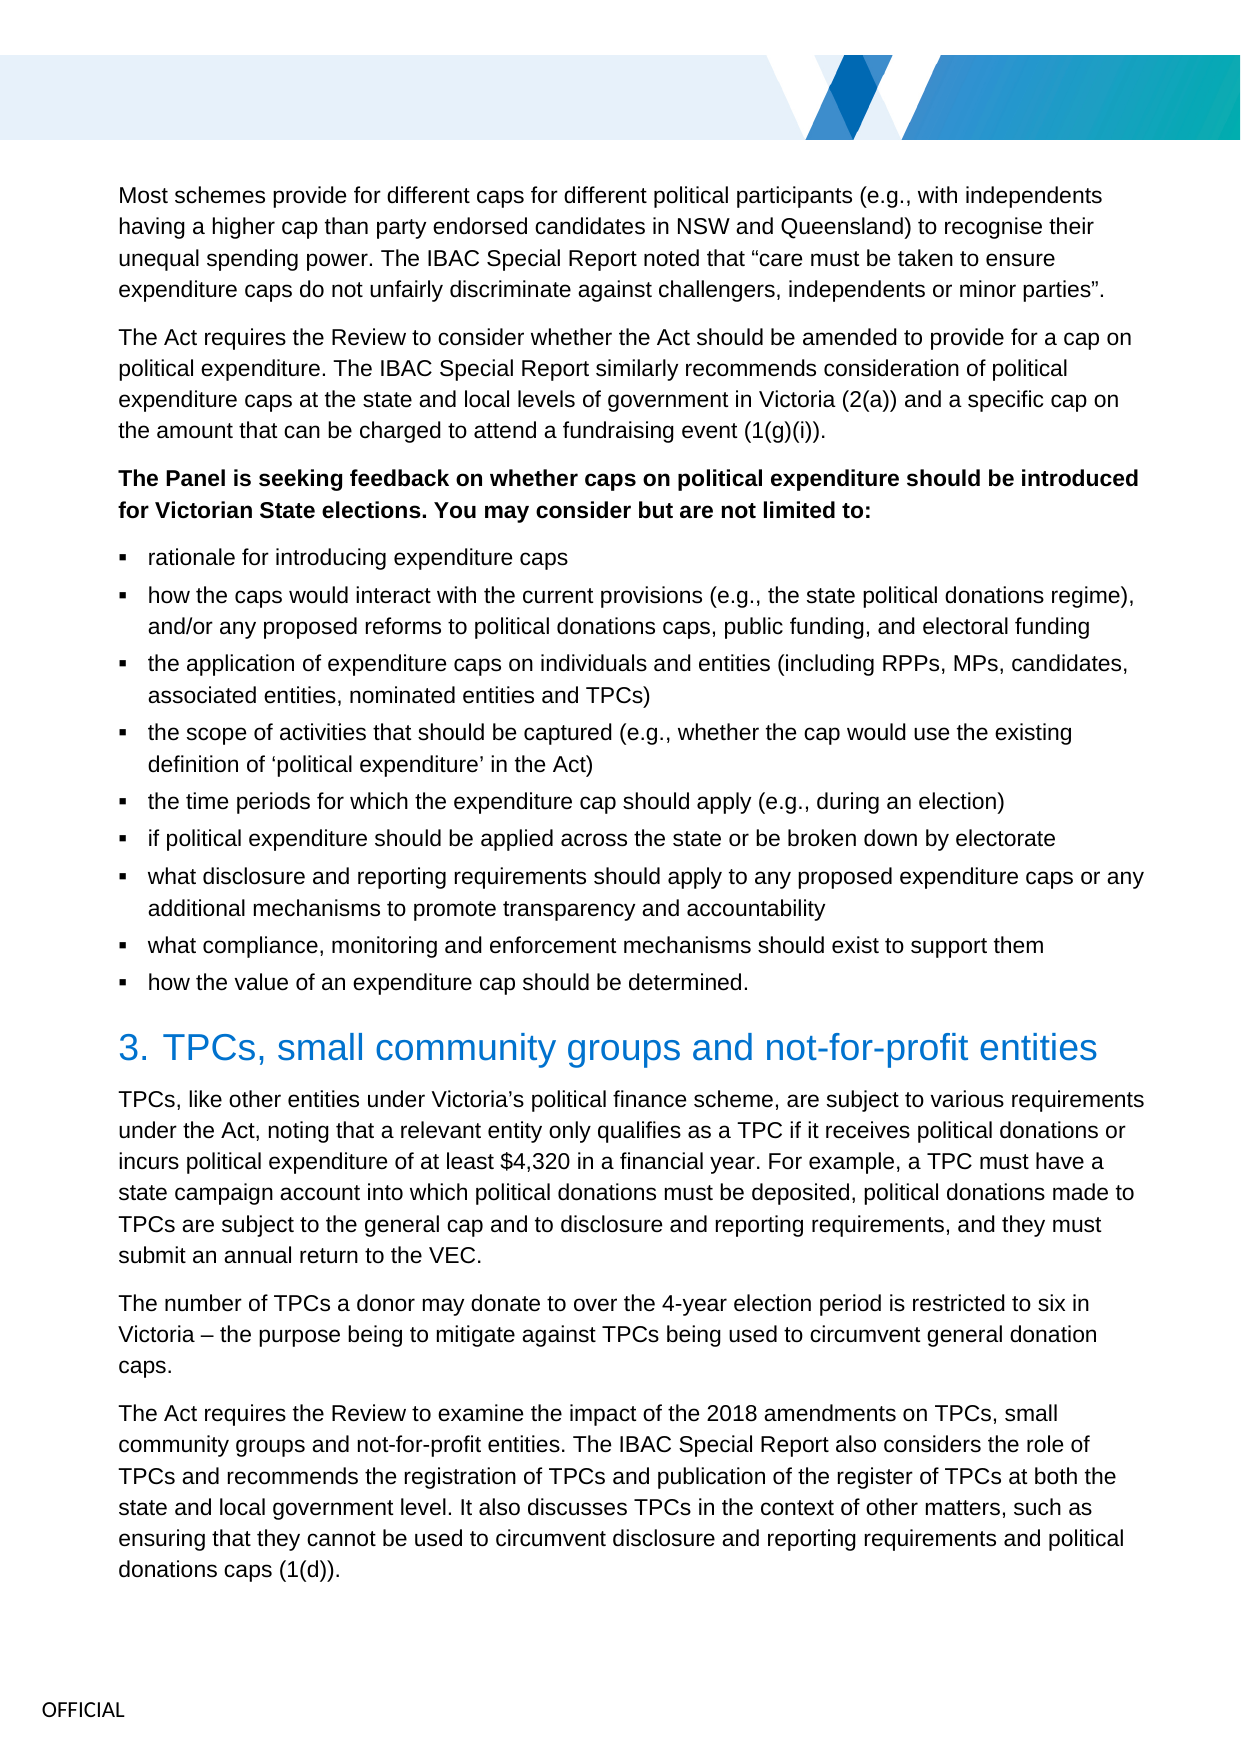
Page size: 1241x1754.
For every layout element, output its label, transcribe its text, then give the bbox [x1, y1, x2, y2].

text The Act requires the Review to consider whether the Act should be amended to provide for a cap on political expenditure. The IBAC Special Report similarly recommends consideration of political expenditure caps at the state and local levels of government in Victoria (2(a)) and a specific cap on the amount that can be charged to attend a fundraising event (1(g)(i)). [118, 319, 1152, 444]
subtitle TPCs, small community groups and not-for-profit entities [118, 1025, 1152, 1068]
text the application of expenditure caps on individuals and entities (including RPPs, MPs, candidates, associated entities, nominated entities and TPCs) [118, 646, 1152, 708]
text what compliance, monitoring and enforcement mechanisms should exist to support them [118, 927, 1152, 958]
text how the caps would interact with the current provisions (e.g., the state political donations regime), and/or any proposed reforms to political donations caps, public funding, and electoral funding [118, 577, 1152, 640]
text The Act requires the Review to examine the impact of the 2018 amendments on TPCs, small community groups and not-for-profit entities. The IBAC Special Report also considers the role of TPCs and recommends the registration of TPCs and publication of the register of TPCs at both the state and local government level. It also discusses TPCs in the context of other matters, such as ensuring that they cannot be used to circumvent disclosure and reporting requirements and political donations caps (1(d)). [118, 1395, 1152, 1583]
text what disclosure and reporting requirements should apply to any proposed expenditure caps or any additional mechanisms to promote transparency and accountability [118, 858, 1152, 921]
text the scope of activities that should be captured (e.g., whether the cap would use the existing definition of ‘political expenditure’ in the Act) [118, 715, 1152, 777]
text if political expenditure should be applied across the state or be broken down by electorate [118, 821, 1152, 852]
text TPCs, like other entities under Victoria’s political finance scheme, are subject to various requirements under the Act, noting that a relevant entity only qualifies as a TPC if it receives political donations or incurs political expenditure of at least $4,320 in a financial year. For example, a TPC must have a state campaign account into which political donations must be deposited, political donations made to TPCs are subject to the general cap and to disclosure and reporting requirements, and they must submit an annual return to the VEC. [118, 1081, 1152, 1268]
text The number of TPCs a donor may donate to over the 4-year election period is restricted to six in Victoria – the purpose being to mitigate against TPCs being used to circumvent general donation caps. [118, 1285, 1152, 1379]
text The Panel is seeking feedback on whether caps on political expenditure should be introduced for Victorian State elections. You may consider but are not limited to: [118, 461, 1152, 523]
text rationale for introducing expenditure caps [118, 540, 1152, 571]
text how the value of an expenditure cap should be determined. [118, 965, 1152, 996]
text Most schemes provide for different caps for different political participants (e.g., with independents having a higher cap than party endorsed candidates in NSW and Queensland) to recognise their unequal spending power. The IBAC Special Report noted that “care must be taken to ensure expenditure caps do not unfairly discriminate against challengers, independents or minor parties”. [118, 177, 1152, 302]
picture [0, 55, 1241, 140]
text the time periods for which the expenditure cap should apply (e.g., during an election) [118, 783, 1152, 815]
